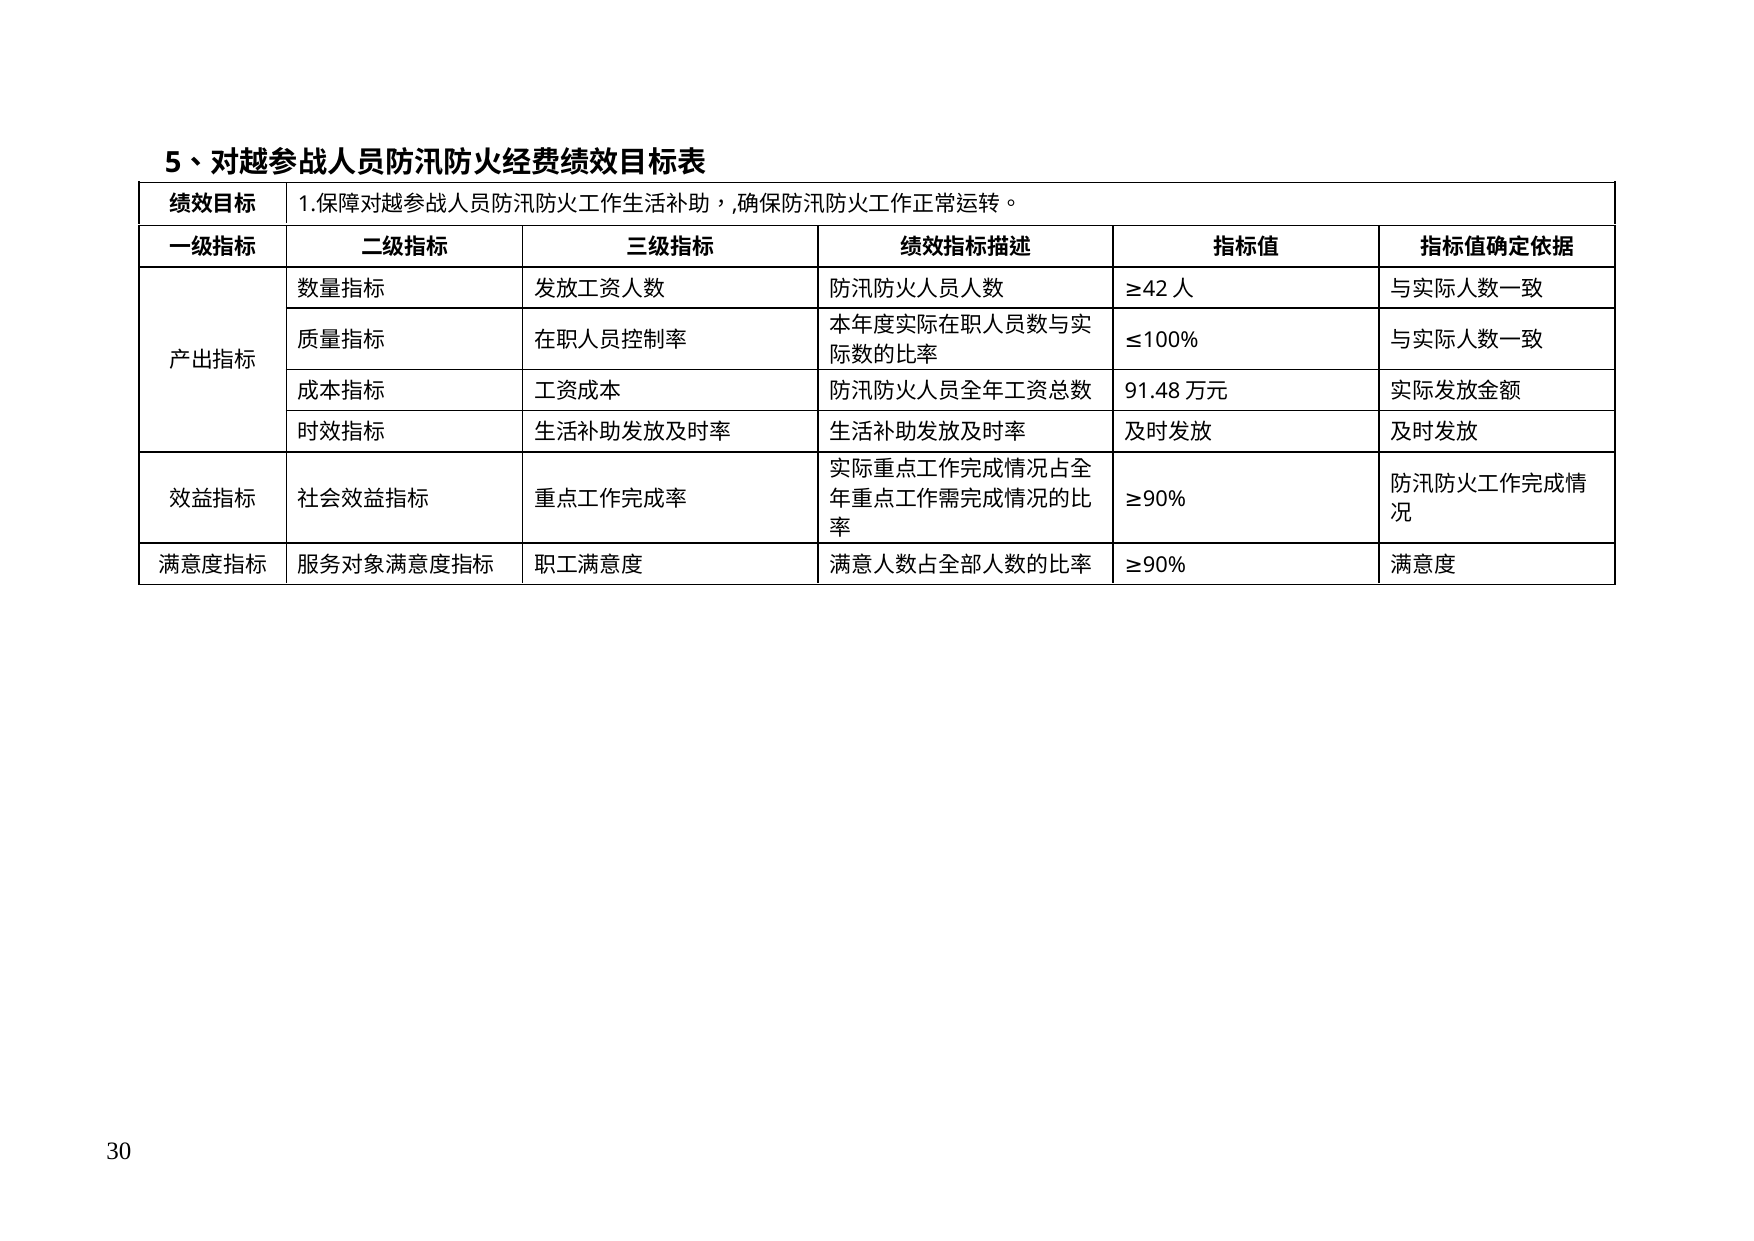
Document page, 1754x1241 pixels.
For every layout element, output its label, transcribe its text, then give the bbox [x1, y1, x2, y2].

table_cell 防汛防火人员全年工资总数 [819, 370, 1112, 410]
table_cell 实际发放金额 [1380, 370, 1614, 410]
table_cell 满意人数占全部人数的比率 [819, 544, 1112, 583]
table_cell 工资成本 [523, 370, 817, 410]
table_header 指标值 [1114, 226, 1378, 266]
table_cell 数量指标 [287, 268, 522, 307]
table_cell 及时发放 [1114, 411, 1378, 451]
table_cell 防汛防火工作完成情况 [1380, 453, 1614, 542]
table_cell ≤100% [1114, 309, 1378, 368]
table_cell 与实际人数一致 [1380, 309, 1614, 368]
table_cell ≥90% [1114, 544, 1378, 583]
table_cell 发放工资人数 [523, 268, 817, 307]
table_cell 成本指标 [287, 370, 522, 410]
table_cell 实际重点工作完成情况占全年重点工作需完成情况的比率 [819, 453, 1112, 542]
table_header 一级指标 [140, 226, 286, 266]
table_cell 在职人员控制率 [523, 309, 817, 368]
table_header 绩效指标描述 [819, 226, 1112, 266]
table_cell ≥90% [1114, 453, 1378, 542]
table_cell ≥42人 [1114, 268, 1378, 307]
table_header 指标值确定依据 [1380, 226, 1614, 266]
table_cell 生活补助发放及时率 [523, 411, 817, 451]
table_cell 质量指标 [287, 309, 522, 368]
table_header 1.保障对越参战人员防汛防火工作生活补助，,确保防汛防火工作正常运转。 [287, 183, 1614, 223]
table_cell 生活补助发放及时率 [819, 411, 1112, 451]
table_cell 及时发放 [1380, 411, 1614, 451]
table_cell 重点工作完成率 [523, 453, 817, 542]
table_cell 91.48万元 [1114, 370, 1378, 410]
table_cell 满意度指标 [140, 544, 286, 583]
table_cell 满意度 [1380, 544, 1614, 583]
table_cell 职工满意度 [523, 544, 817, 583]
table_cell 服务对象满意度指标 [287, 544, 522, 583]
table_cell 防汛防火人员人数 [819, 268, 1112, 307]
table_cell 与实际人数一致 [1380, 268, 1614, 307]
table_cell 本年度实际在职人员数与实际数的比率 [819, 309, 1112, 368]
table_cell 时效指标 [287, 411, 522, 451]
table_header 二级指标 [287, 226, 522, 266]
table_cell 产出指标 [140, 268, 286, 451]
table_header 三级指标 [523, 226, 817, 266]
table_cell 社会效益指标 [287, 453, 522, 542]
table_header 绩效目标 [140, 183, 286, 223]
table_cell 效益指标 [140, 453, 286, 542]
text 5、对越参战人员防汛防火经费绩效目标表 [106, 142, 1648, 181]
